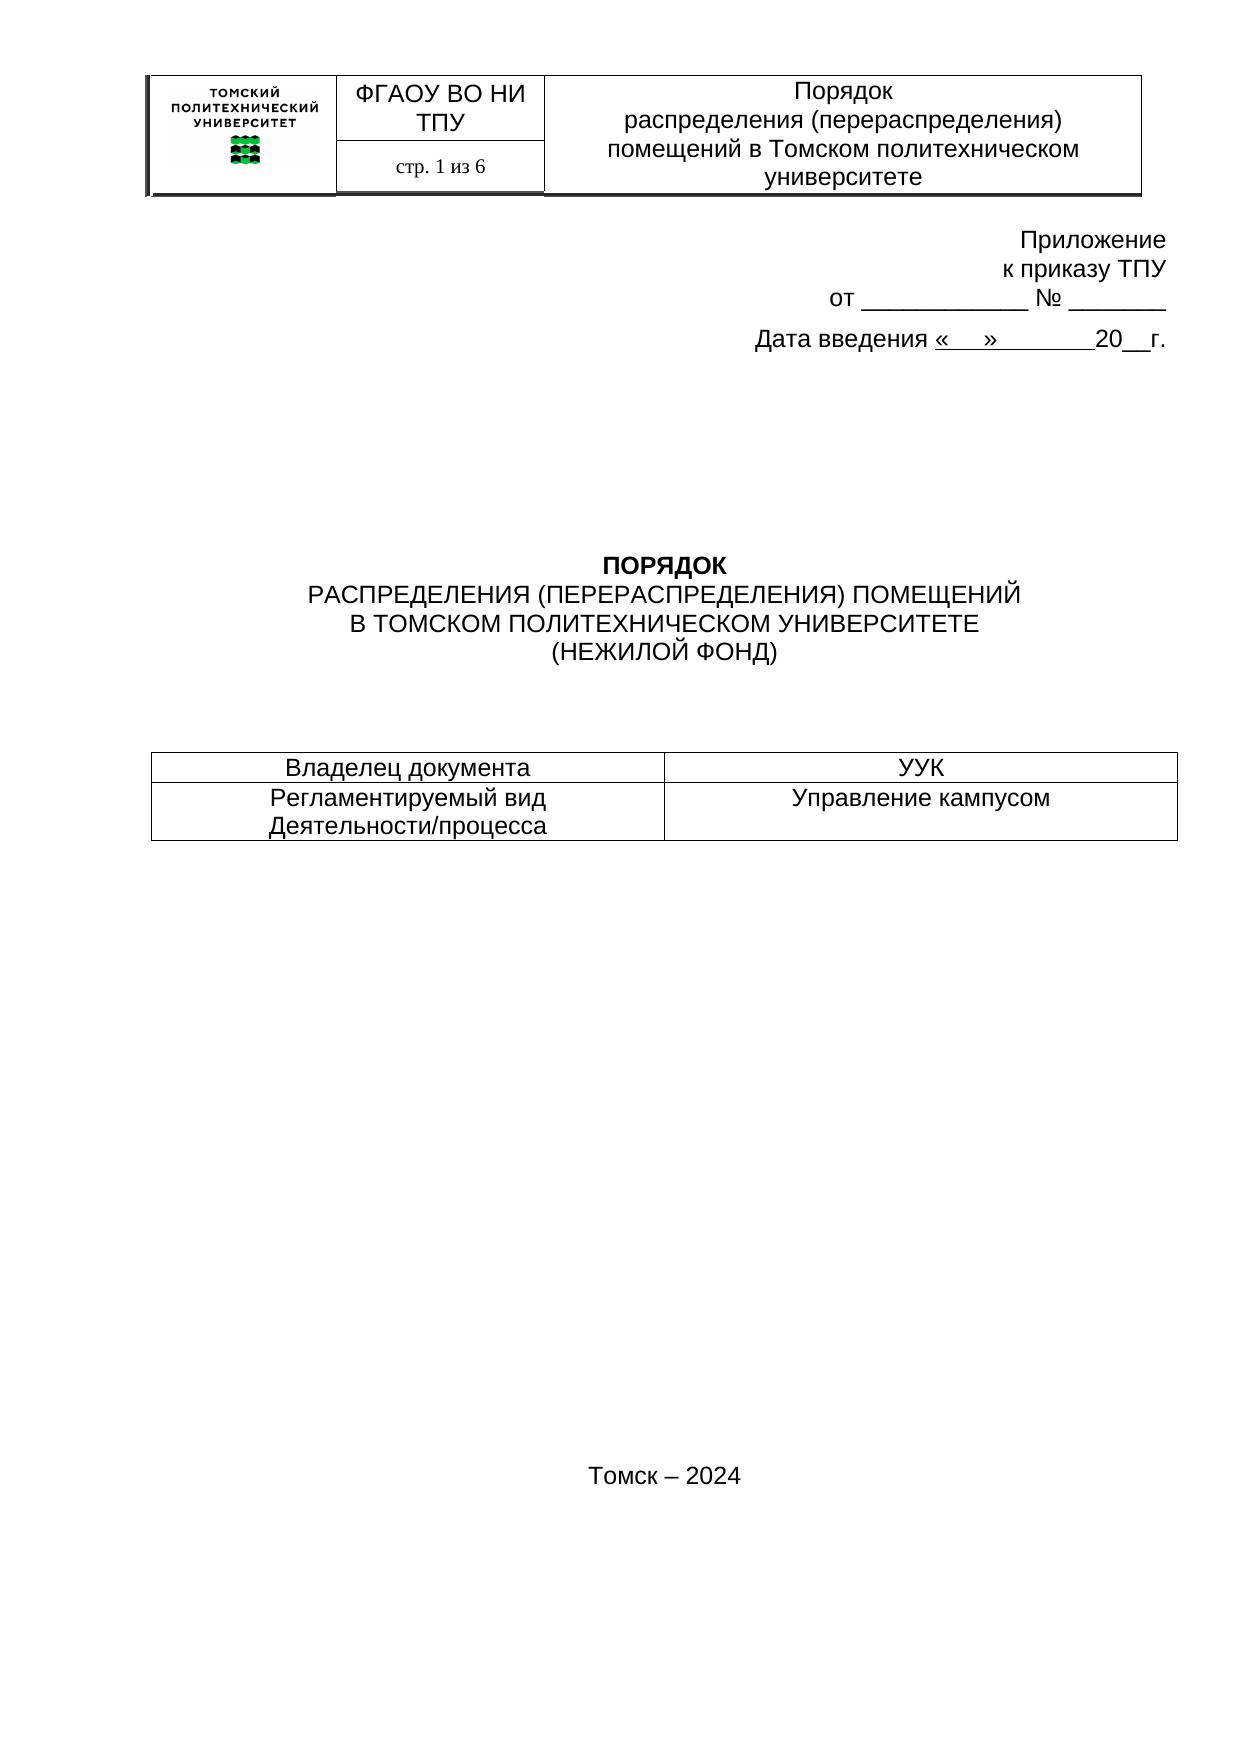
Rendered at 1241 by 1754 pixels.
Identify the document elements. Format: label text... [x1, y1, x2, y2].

text Томск – 2024 [162, 1461, 1166, 1490]
table_cell Управление кампусом [665, 783, 1177, 840]
text (НЕЖИЛОЙ ФОНД) [162, 637, 1166, 666]
table_header Владелец документа [152, 753, 664, 782]
picture [161, 82, 323, 166]
text В ТОМСКОМ ПОЛИТЕХНИЧЕСКОМ УНИВЕРСИТЕТЕ [162, 609, 1166, 637]
table_cell Регламентируемый вид Деятельности/процесса [152, 783, 664, 840]
text Приложение [162, 225, 1166, 254]
text РАСПРЕДЕЛЕНИЯ (ПЕРЕРАСПРЕДЕЛЕНИЯ) ПОМЕЩЕНИЙ [162, 580, 1166, 609]
text от ____________ № _______ [162, 283, 1166, 312]
text к приказу ТПУ [162, 254, 1166, 283]
text ПОРЯДОК [162, 551, 1166, 580]
list Дата введения « » 20__г. [162, 324, 1166, 353]
table_header УУК [665, 753, 1177, 782]
